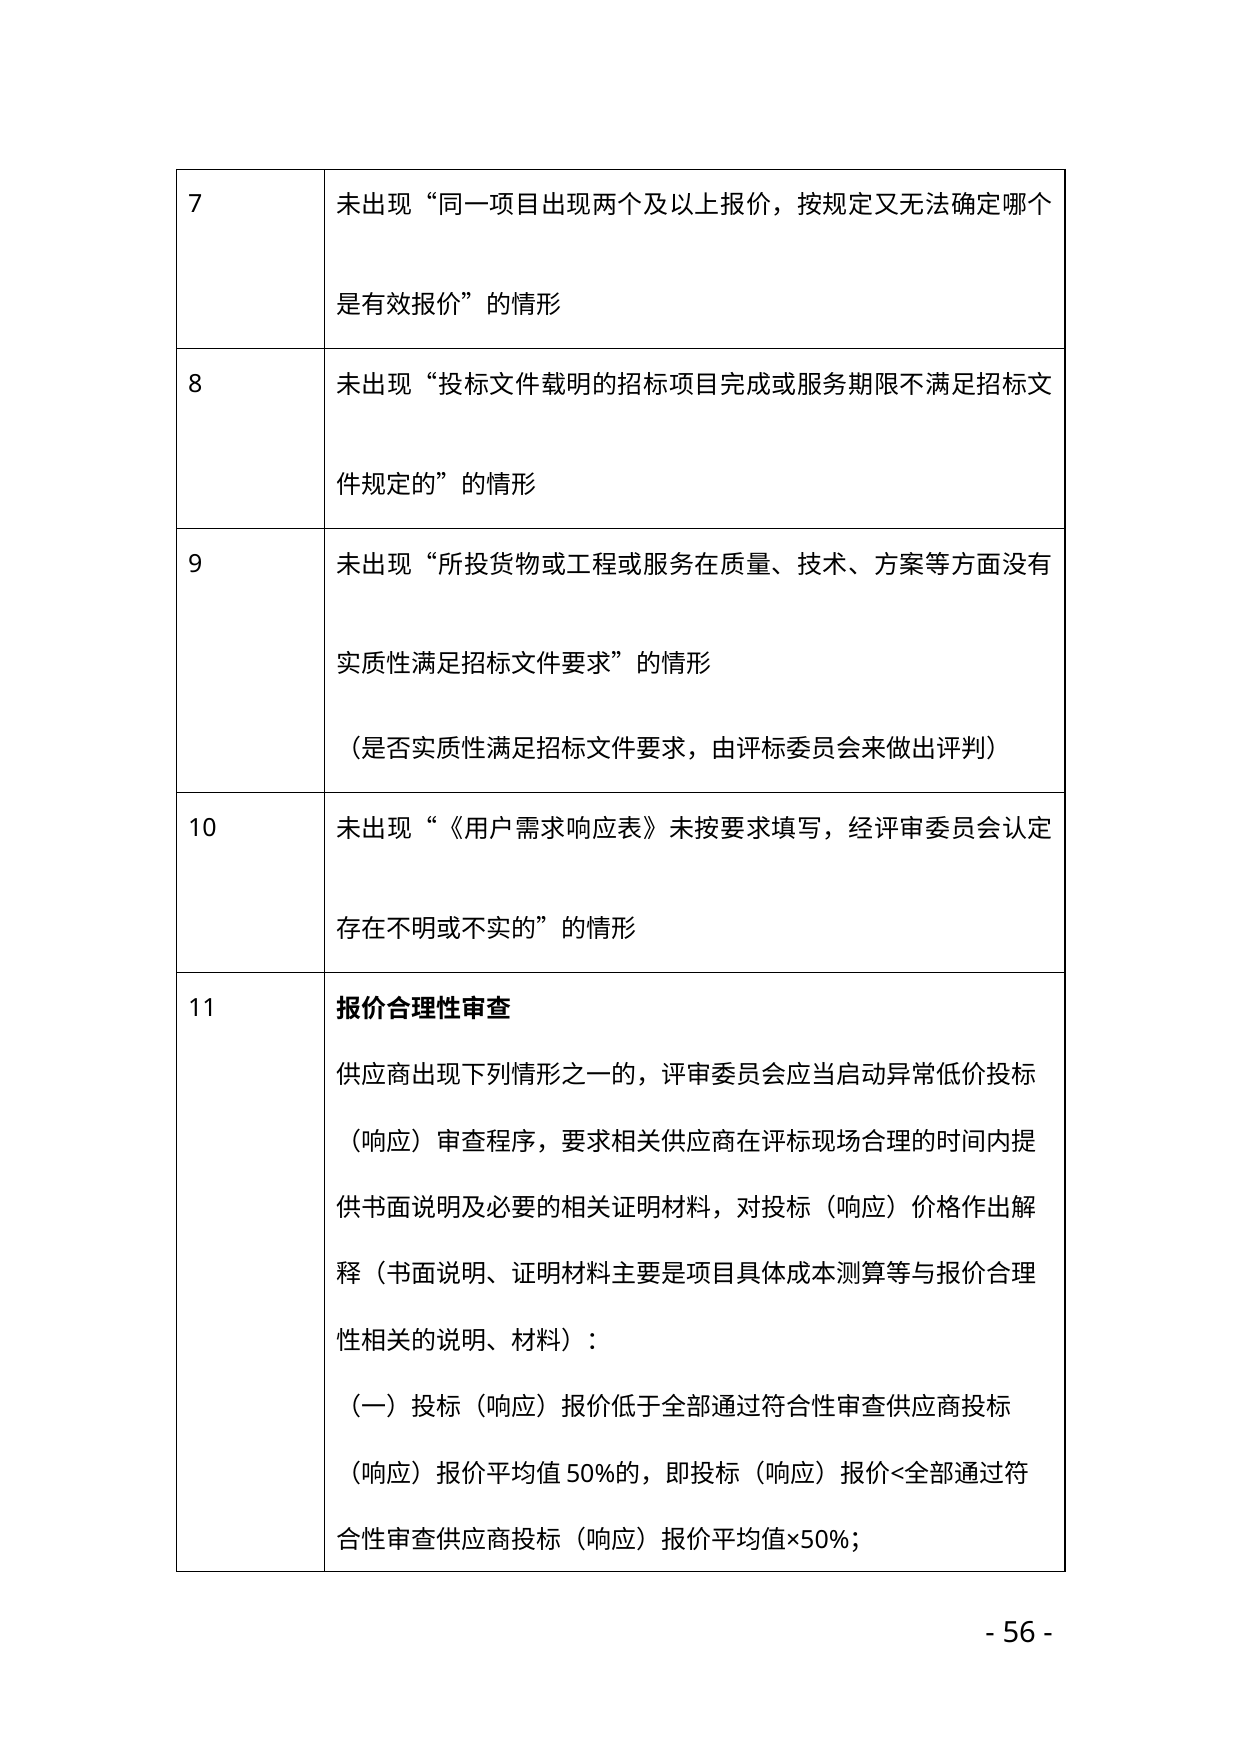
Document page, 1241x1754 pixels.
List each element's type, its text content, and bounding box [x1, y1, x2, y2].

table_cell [325, 973, 1064, 1571]
table_cell 8 [177, 349, 324, 528]
table_cell 9 [177, 529, 324, 792]
table_cell 未出现“《用户需求响应表》未按要求填写，经评审委员会认定存在不明或不实的”的情形 [325, 793, 1064, 972]
table_cell 7 [177, 170, 324, 348]
table_cell 11 [177, 973, 324, 1571]
table_cell 未出现“投标文件载明的招标项目完成或服务期限不满足招标文件规定的”的情形 [325, 349, 1064, 528]
table_cell 未出现“所投货物或工程或服务在质量、技术、方案等方面没有实质性满足招标文件要求”的情形 （是否实质性满足招标文件要求，由评标委员会来做出评判） [325, 529, 1064, 792]
table_cell 10 [177, 793, 324, 972]
table_cell 未出现“同一项目出现两个及以上报价，按规定又无法确定哪个是有效报价”的情形 [325, 170, 1064, 348]
